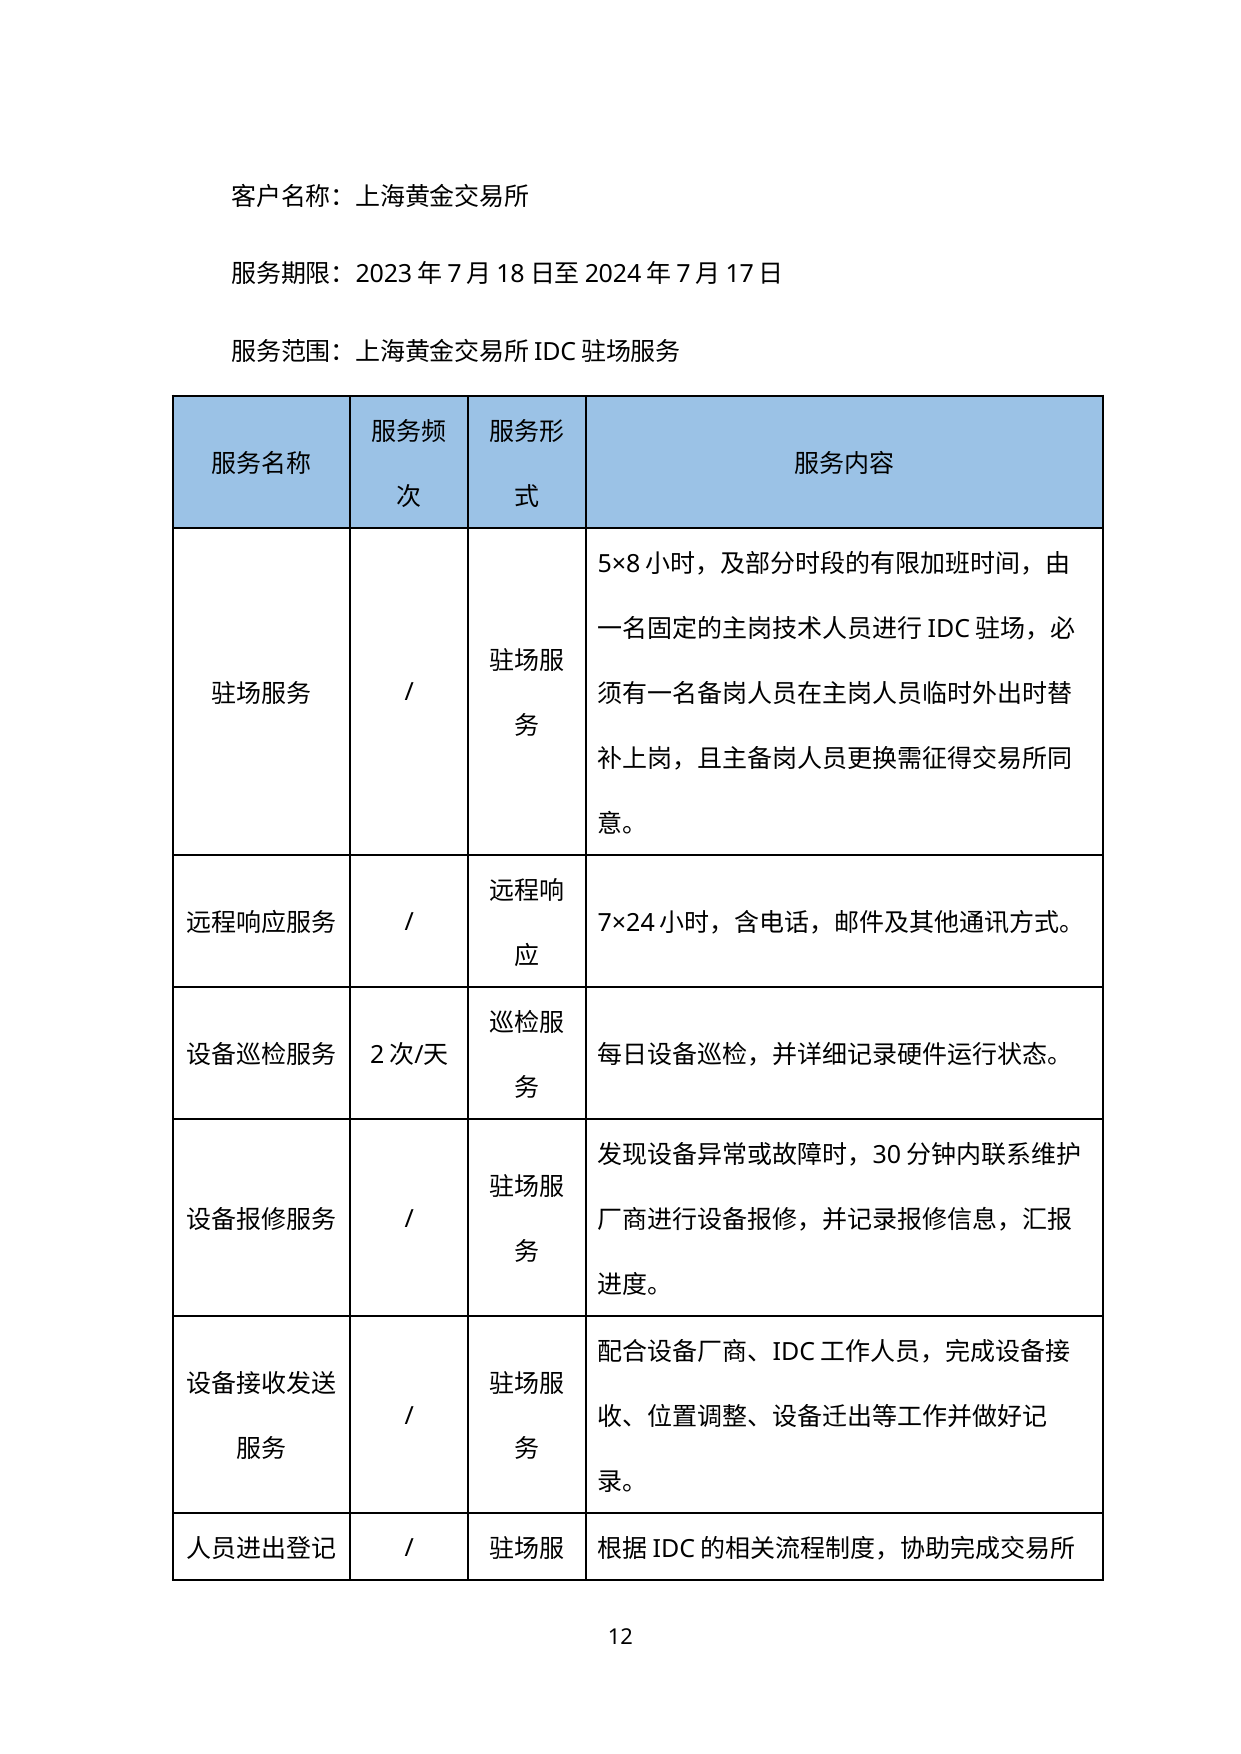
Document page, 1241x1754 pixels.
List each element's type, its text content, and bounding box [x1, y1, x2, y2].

table_cell 驻场服务 [469, 529, 585, 854]
table_cell 远程响应服务 [174, 856, 349, 986]
list 服务期限：2023年7月18日至2024年7月17日 [231, 239, 1053, 304]
table_cell 配合设备厂商、IDC工作人员，完成设备接收、位置调整、设备迁出等工作并做好记录。 [587, 1317, 1102, 1512]
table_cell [587, 1514, 1102, 1579]
table_cell 驻场服务 [469, 1120, 585, 1315]
table_cell 设备巡检服务 [174, 988, 349, 1118]
table_header 服务频次 [351, 397, 467, 527]
table_cell 设备报修服务 [174, 1120, 349, 1315]
table_cell / [351, 1120, 467, 1315]
table_cell / [351, 1317, 467, 1512]
table_cell / [351, 529, 467, 854]
table_cell 5×8小时，及部分时段的有限加班时间，由一名固定的主岗技术人员进行IDC驻场，必须有一名备岗人员在主岗人员临时外出时替补上岗，且主备岗人员更换需征得交易所同意。 [587, 529, 1102, 854]
table_cell 发现设备异常或故障时，30分钟内联系维护厂商进行设备报修，并记录报修信息，汇报进度。 [587, 1120, 1102, 1315]
table_cell 2次/天 [351, 988, 467, 1118]
table_cell 人员进出登记服务 [174, 1514, 349, 1579]
table_cell 驻场服务 [469, 1317, 585, 1512]
table_cell 7×24小时，含电话，邮件及其他通讯方式。 [587, 856, 1102, 986]
list 服务范围：上海黄金交易所IDC驻场服务 [231, 317, 1053, 382]
table_cell 驻场服务 [469, 1514, 585, 1579]
table_cell 每日设备巡检，并详细记录硬件运行状态。 [587, 988, 1102, 1118]
table_header 服务名称 [174, 397, 349, 527]
list 客户名称：上海黄金交易所 [231, 162, 1053, 227]
table_header 服务形式 [469, 397, 585, 527]
table_cell 设备接收发送服务 [174, 1317, 349, 1512]
table_cell 驻场服务 [174, 529, 349, 854]
table_cell 远程响应 [469, 856, 585, 986]
table_cell 巡检服务 [469, 988, 585, 1118]
table_header 服务内容 [587, 397, 1102, 527]
table_cell / [351, 1514, 467, 1579]
table_cell / [351, 856, 467, 986]
